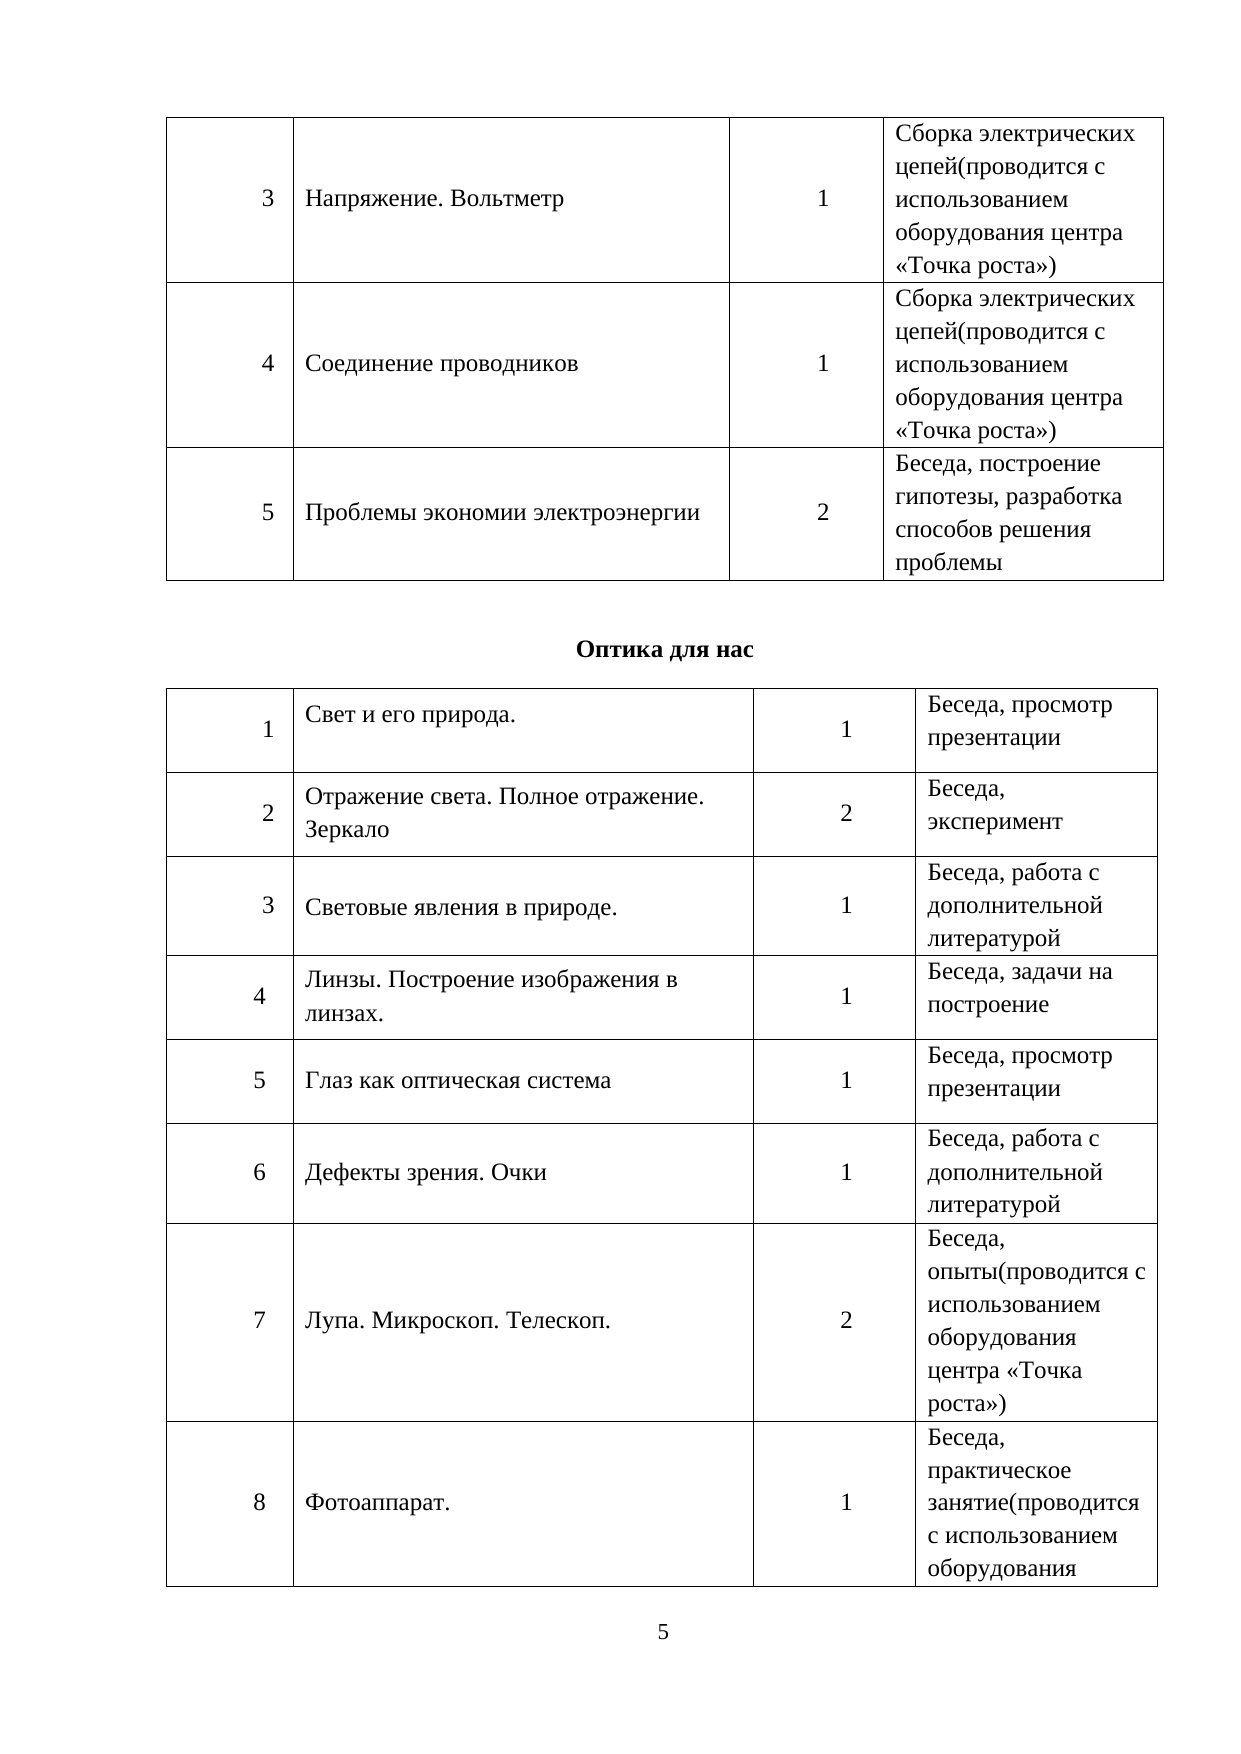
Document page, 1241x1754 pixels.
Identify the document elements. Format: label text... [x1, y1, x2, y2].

table_cell 1 [730, 283, 883, 447]
table_header 1 [167, 689, 293, 772]
table_cell Проблемы экономии электроэнергии [294, 448, 729, 580]
table_cell 3 [167, 857, 293, 955]
table_cell Дефекты зрения. Очки [294, 1124, 753, 1222]
table_cell 1 [754, 1124, 915, 1222]
table_cell Соединение проводников [294, 283, 729, 447]
table_cell Беседа, построение гипотезы, разработка способов решения проблемы [884, 448, 1163, 580]
table_cell Беседа, просмотр презентации [916, 1040, 1157, 1123]
table_cell Беседа, задачи на построение [916, 956, 1157, 1039]
table_header Сборка электрических цепей(проводится с использованием оборудования центра «Точка роста») [884, 118, 1163, 282]
table_header 1 [730, 118, 883, 282]
table_cell 1 [754, 1040, 915, 1123]
table_cell 2 [754, 773, 915, 856]
text Оптика для нас [181, 634, 1148, 663]
table_header Напряжение. Вольтметр [294, 118, 729, 282]
table_header 1 [754, 689, 915, 772]
table_cell 2 [730, 448, 883, 580]
table_cell 2 [754, 1224, 915, 1421]
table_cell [884, 283, 1163, 447]
table_cell 1 [754, 956, 915, 1039]
table_cell 8 [167, 1422, 293, 1586]
table_cell 4 [167, 283, 293, 447]
table_cell 5 [167, 1040, 293, 1123]
table_cell Световые явления в природе. [294, 857, 753, 955]
table_cell Линзы. Построение изображения в линзах. [294, 956, 753, 1039]
table_cell 5 [167, 448, 293, 580]
table_cell Беседа, работа с дополнительной литературой [916, 1124, 1157, 1222]
table_cell 6 [167, 1124, 293, 1222]
table_header Свет и его природа. [294, 689, 753, 772]
table_cell 4 [167, 956, 293, 1039]
table_header 3 [167, 118, 293, 282]
table_cell Отражение света. Полное отражение. Зеркало [294, 773, 753, 856]
table_cell Беседа, работа с дополнительной литературой [916, 857, 1157, 955]
table_cell Глаз как оптическая система [294, 1040, 753, 1123]
table_cell 7 [167, 1224, 293, 1421]
table_cell Беседа, практическое занятие(проводится с использованием оборудования [916, 1422, 1157, 1586]
table_cell Лупа. Микроскоп. Телескоп. [294, 1224, 753, 1421]
table_cell Беседа, эксперимент [916, 773, 1157, 856]
table_cell Беседа, опыты(проводится с использованием оборудования центра «Точка роста») [916, 1224, 1157, 1421]
table_cell 2 [167, 773, 293, 856]
table_cell Фотоаппарат. [294, 1422, 753, 1586]
table_cell 1 [754, 1422, 915, 1586]
table_cell 1 [754, 857, 915, 955]
table_header Беседа, просмотр презентации [916, 689, 1157, 772]
